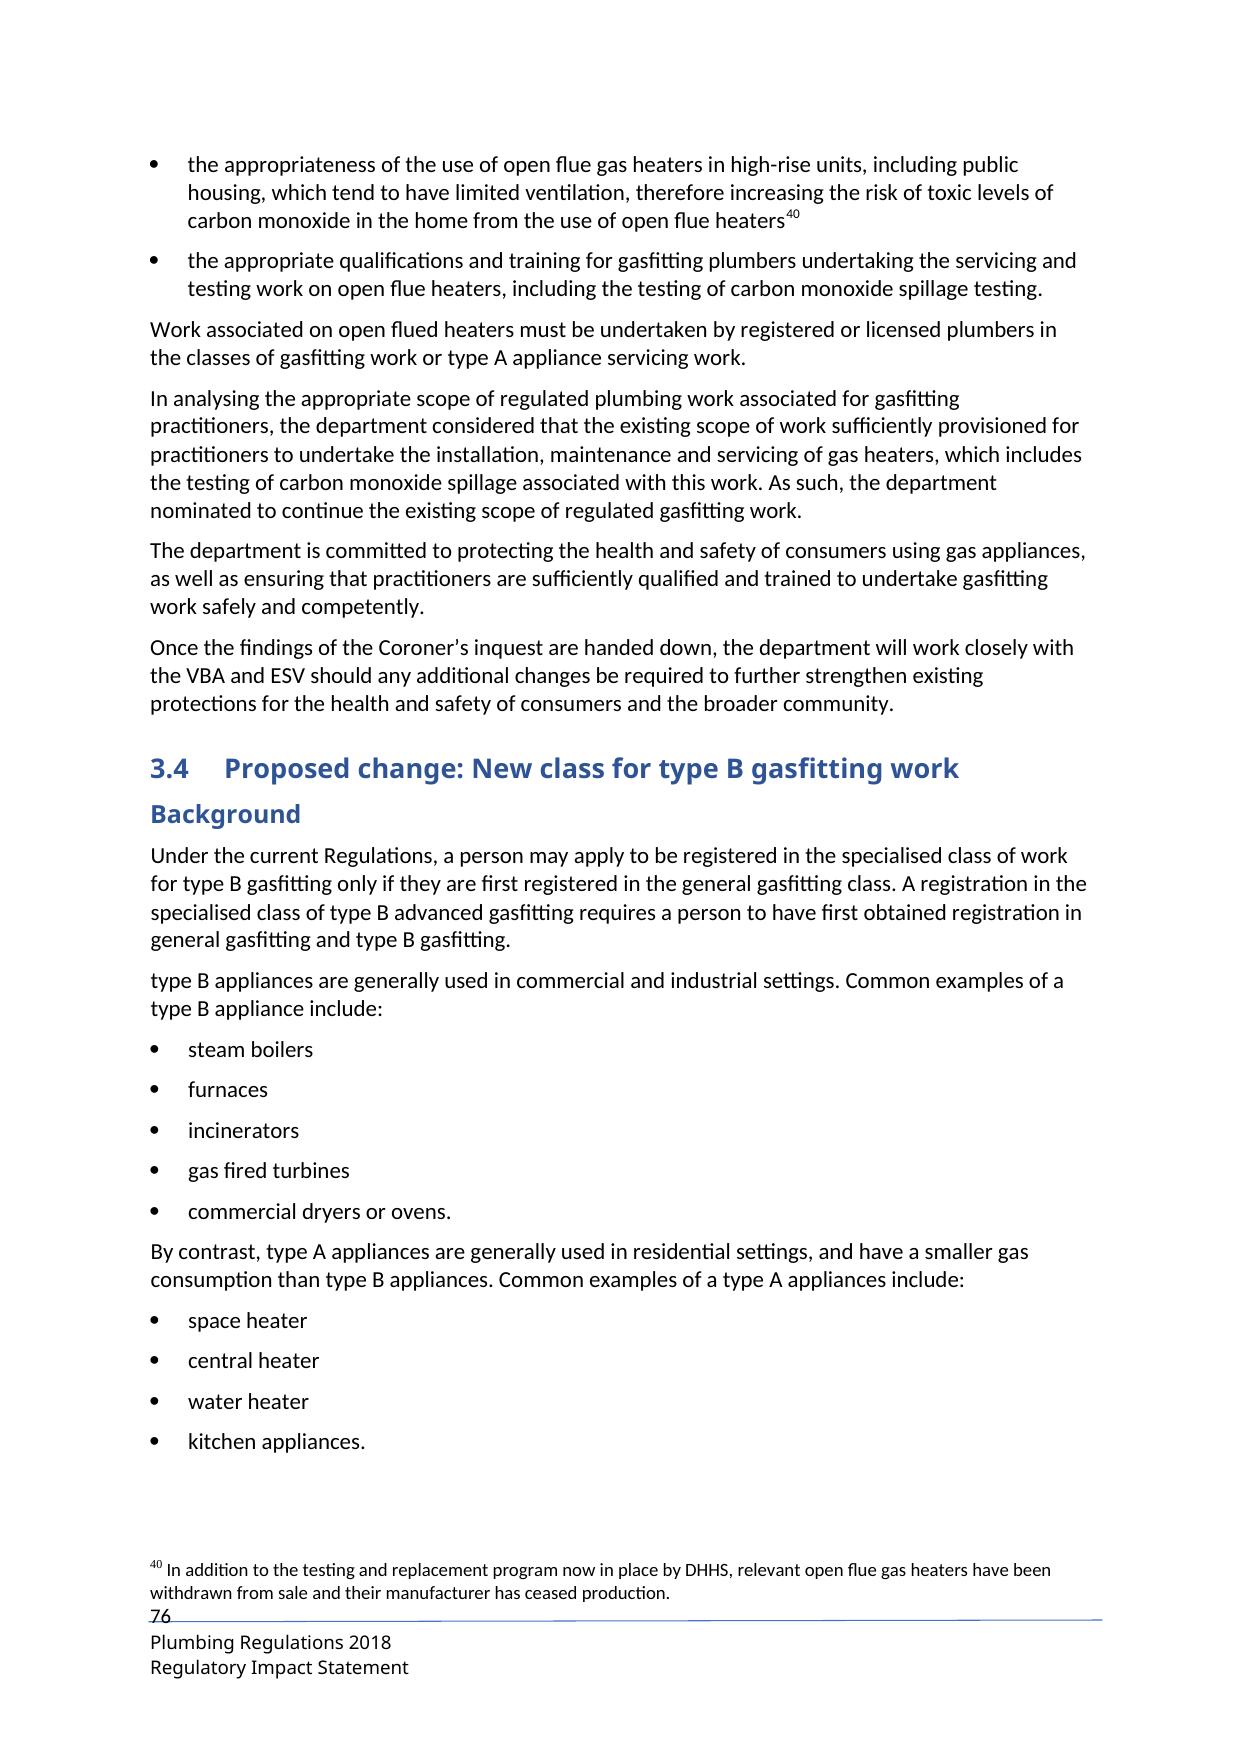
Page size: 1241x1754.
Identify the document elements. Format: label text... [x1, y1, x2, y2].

list commercial dryers or ovens. [150, 1197, 1090, 1225]
list central heater [150, 1346, 1090, 1374]
subtitle 3.4 Proposed change: New class for type B gasfitting work [150, 750, 1090, 787]
text Once the findings of the Coroner’s inquest are handed down, the department will work closely with the VBA and ESV should any additional changes be required to further strengthen existing protections for the health and safety of consumers and the broader community. [150, 633, 1090, 717]
list gas fired turbines [150, 1156, 1090, 1184]
text Work associated on open flued heaters must be undertaken by registered or licensed plumbers in the classes of gasfitting work or type A appliance servicing work. [150, 315, 1090, 371]
list Background [150, 797, 1090, 831]
list furnaces [150, 1075, 1090, 1103]
list the appropriate qualifications and training for gasfitting plumbers undertaking the servicing and testing work on open flue heaters, including the testing of carbon monoxide spillage testing. [150, 247, 1090, 303]
list space heater [150, 1306, 1090, 1334]
list water heater [150, 1387, 1090, 1415]
text type B appliances are generally used in commercial and industrial settings. Common examples of a type B appliance include: [150, 966, 1090, 1022]
list kitchen appliances. [150, 1427, 1090, 1455]
list the appropriateness of the use of open flue gas heaters in high-rise units, including public housing, which tend to have limited ventilation, therefore increasing the risk of toxic levels of carbon monoxide in the home from the use of open flue heaters [150, 150, 1090, 234]
text The department is committed to protecting the health and safety of consumers using gas appliances, as well as ensuring that practitioners are sufficiently qualified and trained to undertake gasfitting work safely and competently. [150, 536, 1090, 620]
text In analysing the appropriate scope of regulated plumbing work associated for gasfitting practitioners, the department considered that the existing scope of work sufficiently provisioned for practitioners to undertake the installation, maintenance and servicing of gas heaters, which includes the testing of carbon monoxide spillage associated with this work. As such, the department nominated to continue the existing scope of regulated gasfitting work. [150, 384, 1090, 524]
text Under the current Regulations, a person may apply to be registered in the specialised class of work for type B gasfitting only if they are first registered in the general gasfitting class. A registration in the specialised class of type B advanced gasfitting requires a person to have first obtained registration in general gasfitting and type B gasfitting. [150, 842, 1090, 954]
text By contrast, type A appliances are generally used in residential settings, and have a smaller gas consumption than type B appliances. Common examples of a type A appliances include: [150, 1237, 1090, 1293]
list incinerators [150, 1116, 1090, 1144]
list steam boilers [150, 1035, 1090, 1063]
